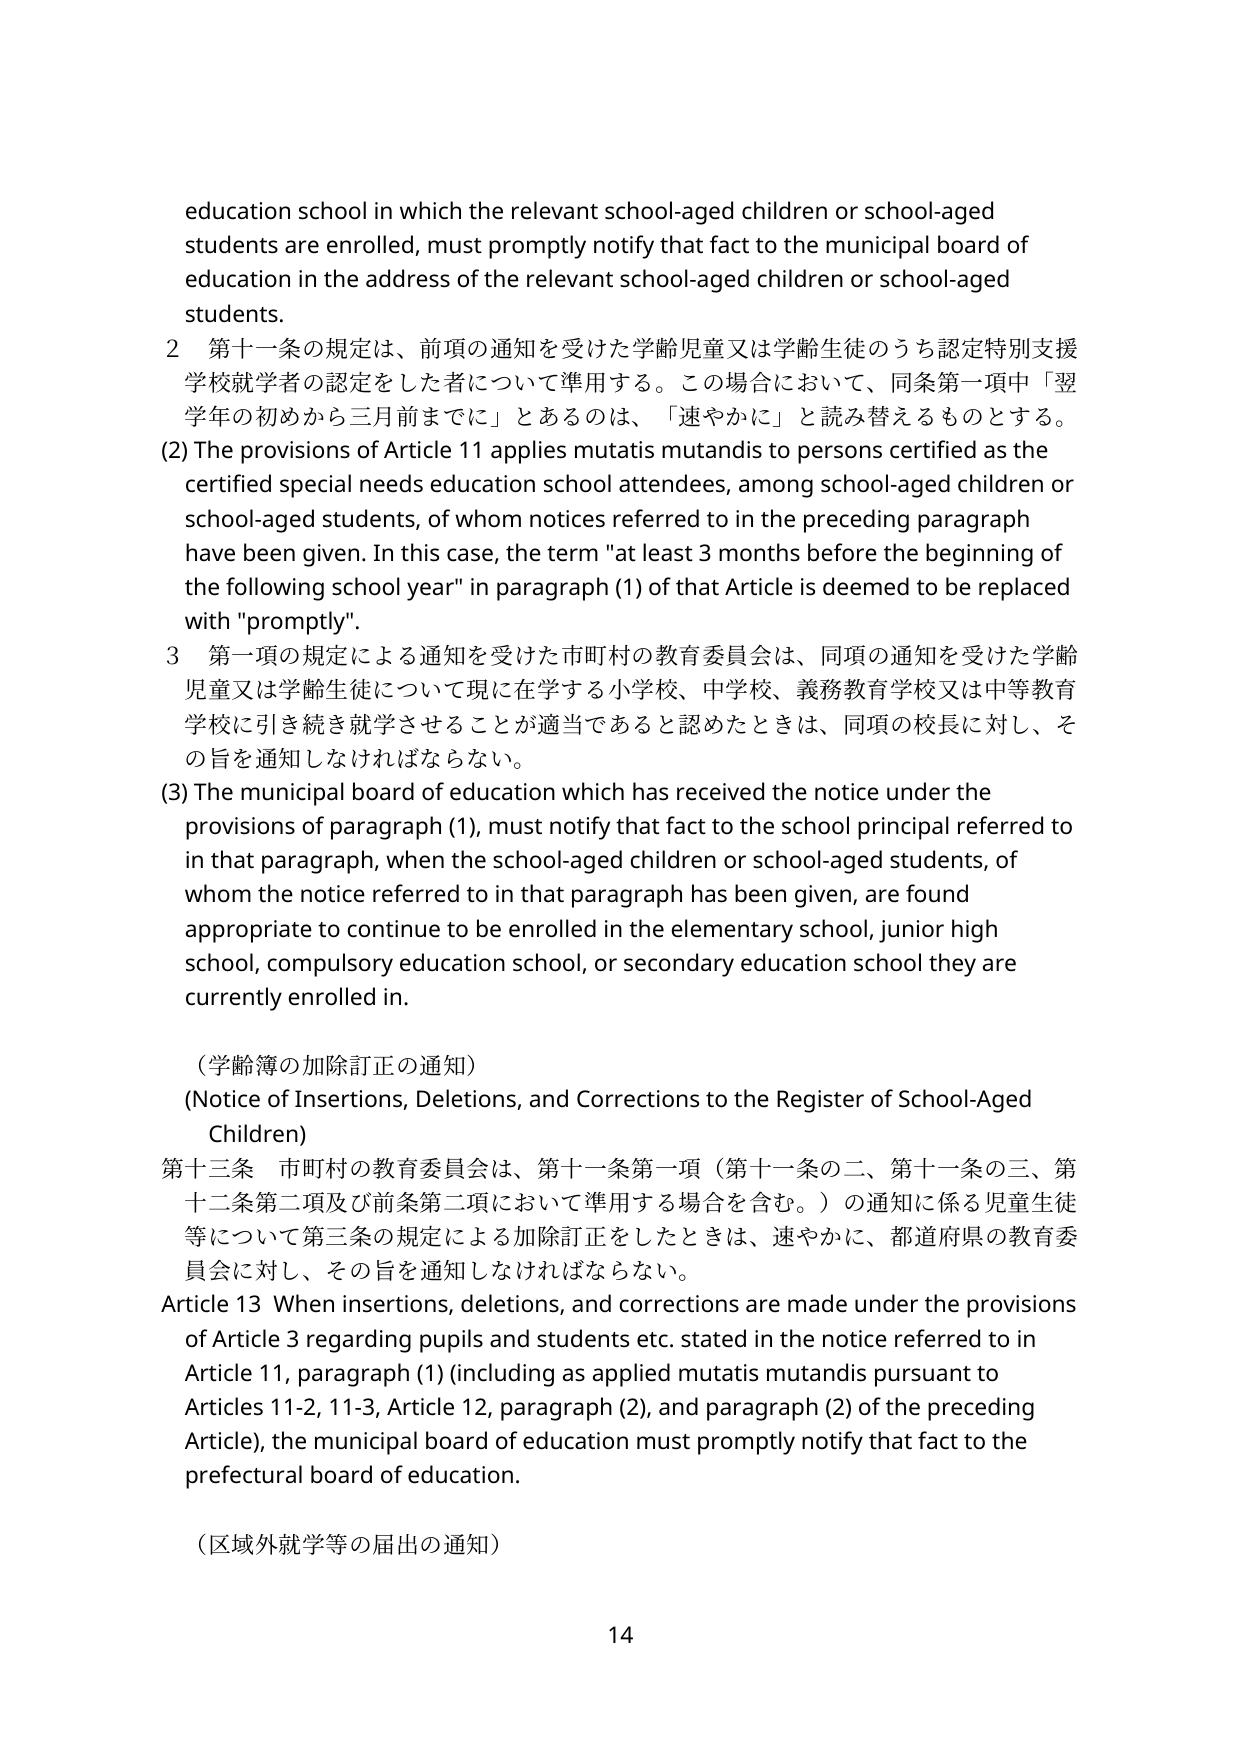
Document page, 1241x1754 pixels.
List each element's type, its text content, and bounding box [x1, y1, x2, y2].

text ３ 第一項の規定による通知を受けた市町村の教育委員会は、同項の通知を受けた学齢児童又は学齢生徒について現に在学する小学校、中学校、義務教育学校又は中等教育学校に引き続き就学させることが適当であると認めたときは、同項の校長に対し、その旨を通知しなければならない。 [161, 638, 1079, 774]
text (3) The municipal board of education which has received the notice under the provisions of paragraph (1), must notify that fact to the school principal referred to in that paragraph, when the school-aged children or school-aged students, of whom the notice referred to in that paragraph has been given, are found appropriate to continue to be enrolled in the elementary school, junior high school, compulsory education school, or secondary education school they are currently enrolled in. [161, 774, 1079, 1014]
text （学齢簿の加除訂正の通知） [184, 1048, 1079, 1082]
text (Notice of Insertions, Deletions, and Corrections to the Register of School-Aged Children) [184, 1082, 1079, 1150]
text Article 13 When insertions, deletions, and corrections are made under the provisions of Article 3 regarding pupils and students etc. stated in the notice referred to in Article 11, paragraph (1) (including as applied mutatis mutandis pursuant to Articles 11-2, 11-3, Article 12, paragraph (2), and paragraph (2) of the preceding Article), the municipal board of education must promptly notify that fact to the prefectural board of education. [161, 1287, 1079, 1492]
text （区域外就学等の届出の通知） [184, 1526, 1079, 1560]
text 第十三条 市町村の教育委員会は、第十一条第一項（第十一条の二、第十一条の三、第十二条第二項及び前条第二項において準用する場合を含む。）の通知に係る児童生徒等について第三条の規定による加除訂正をしたときは、速やかに、都道府県の教育委員会に対し、その旨を通知しなければならない。 [161, 1150, 1079, 1287]
text ２ 第十一条の規定は、前項の通知を受けた学齢児童又は学齢生徒のうち認定特別支援学校就学者の認定をした者について準用する。この場合において、同条第一項中「翌学年の初めから三月前までに」とあるのは、「速やかに」と読み替えるものとする。 [161, 330, 1079, 433]
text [161, 194, 1079, 330]
text (2) The provisions of Article 11 applies mutatis mutandis to persons certified as the certified special needs education school attendees, among school-aged children or school-aged students, of whom notices referred to in the preceding paragraph have been given. In this case, the term "at least 3 months before the beginning of the following school year" in paragraph (1) of that Article is deemed to be replaced with "promptly". [161, 433, 1079, 638]
